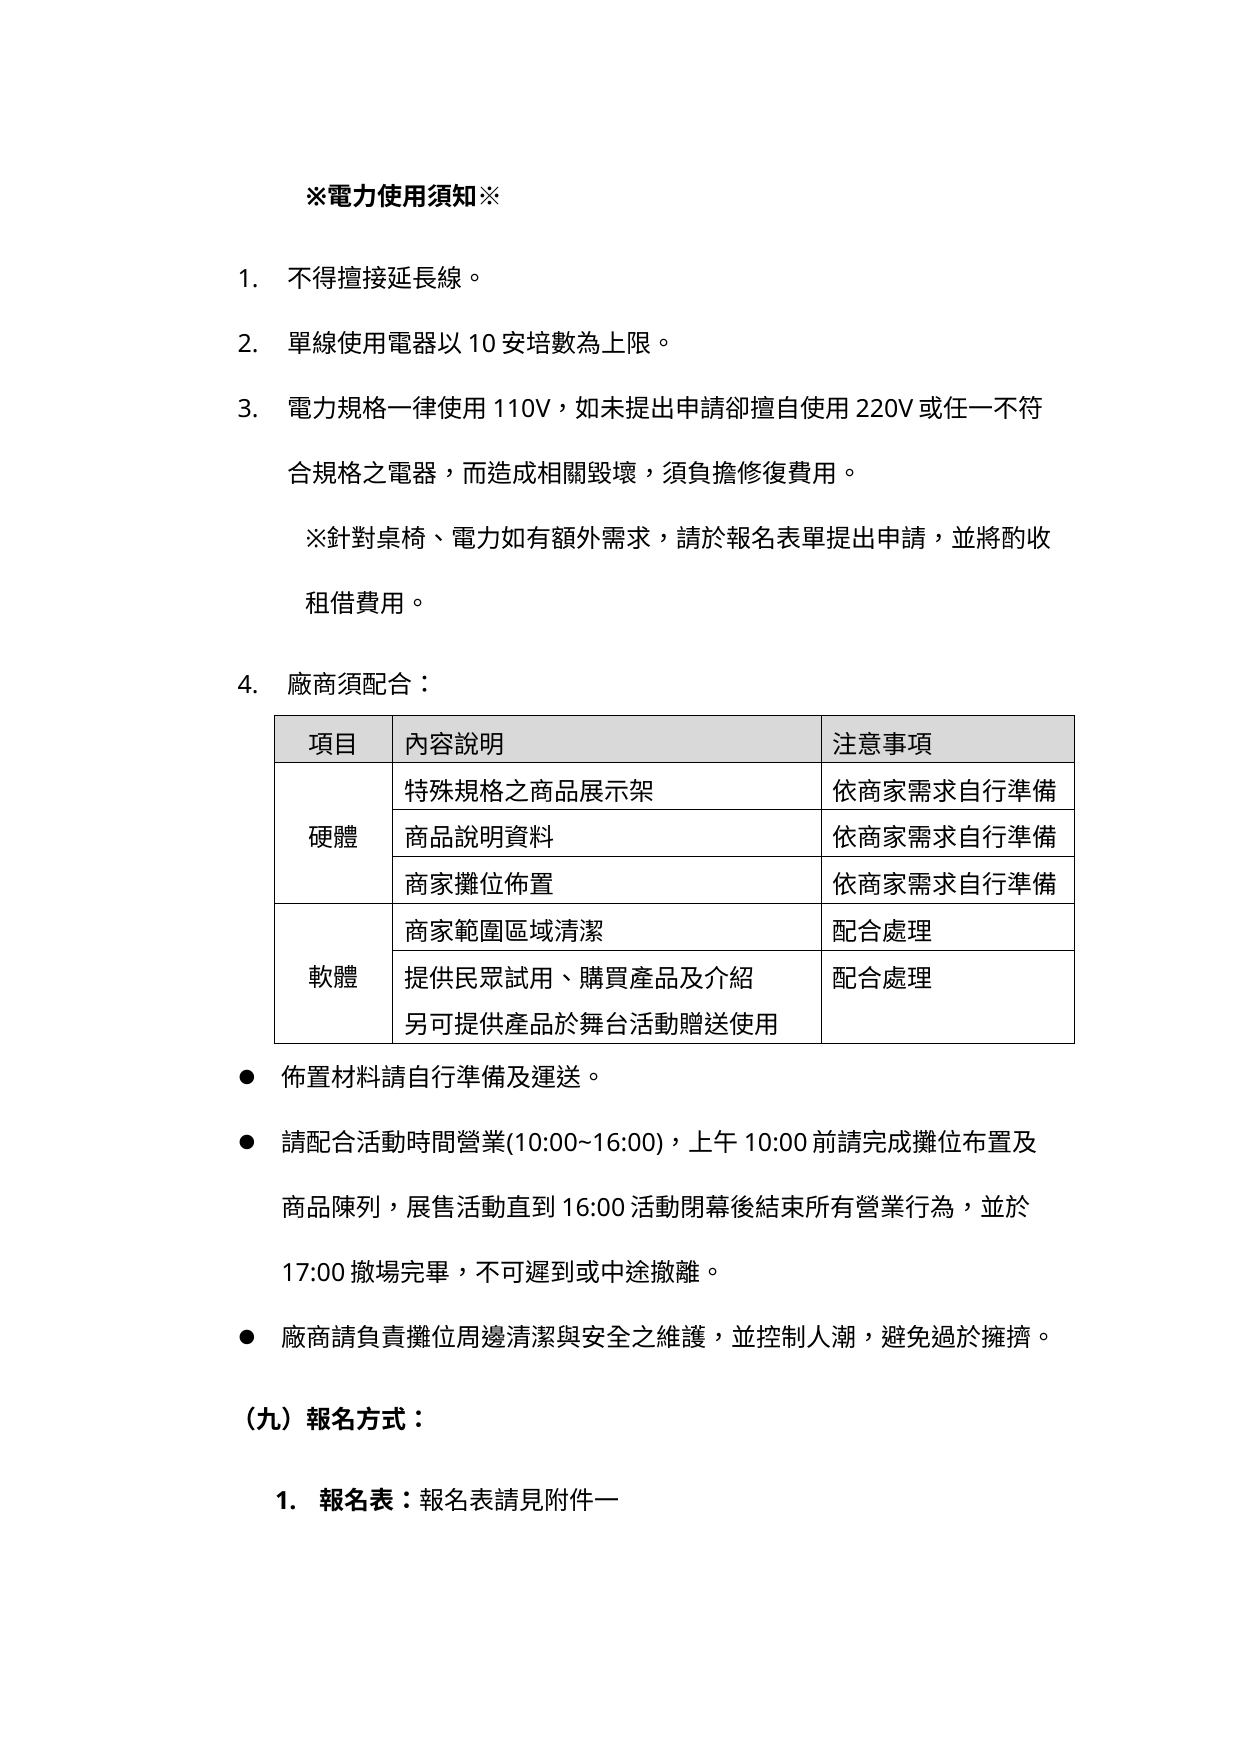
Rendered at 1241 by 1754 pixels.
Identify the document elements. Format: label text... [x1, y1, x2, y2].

table_cell 硬體 [275, 763, 392, 903]
table_header 項目 [275, 716, 392, 762]
list 廠商請負責攤位周邊清潔與安全之維護，並控制人潮，避免過於擁擠。 [237, 1303, 1053, 1368]
table_cell 依商家需求自行準備 [822, 810, 1074, 856]
table_cell 軟體 [275, 904, 392, 1042]
table_cell 特殊規格之商品展示架 [393, 763, 821, 809]
table_cell 提供民眾試用、購買產品及介紹 另可提供產品於舞台活動贈送使用 [393, 951, 821, 1042]
table_cell 配合處理 [822, 951, 1074, 1042]
text ※電力使用須知※ [306, 162, 1053, 227]
text ※針對桌椅、電力如有額外需求，請於報名表單提出申請，並將酌收租借費用。 [306, 504, 1053, 634]
list 報名方式： [187, 1385, 1053, 1450]
table_cell 配合處理 [822, 904, 1074, 950]
list 電力規格一律使用110V，如未提出申請卻擅自使用220V或任一不符合規格之電器，而造成相關毀壞，須負擔修復費用。 [237, 374, 1053, 504]
table_header 注意事項 [822, 716, 1074, 762]
table_cell 商家範圍區域清潔 [393, 904, 821, 950]
list 佈置材料請自行準備及運送。 [237, 1043, 1028, 1108]
table_cell 商品說明資料 [393, 810, 821, 856]
list 廠商須配合： [237, 650, 1053, 715]
table_header 內容說明 [393, 716, 821, 762]
list 不得擅接延長線。 [237, 244, 1053, 309]
list 單線使用電器以10安培數為上限。 [237, 309, 1053, 374]
table_cell 依商家需求自行準備 [822, 763, 1074, 809]
table_cell 依商家需求自行準備 [822, 857, 1074, 903]
table_cell 商家攤位佈置 [393, 857, 821, 903]
list 請配合活動時間營業(10:00~16:00)，上午10:00前請完成攤位布置及商品陳列，展售活動直到16:00活動閉幕後結束所有營業行為，並於17:00撤場完畢，不可遲到或中途撤離。 [237, 1108, 1053, 1303]
list 報名表：報名表請見附件一 [275, 1466, 1053, 1531]
